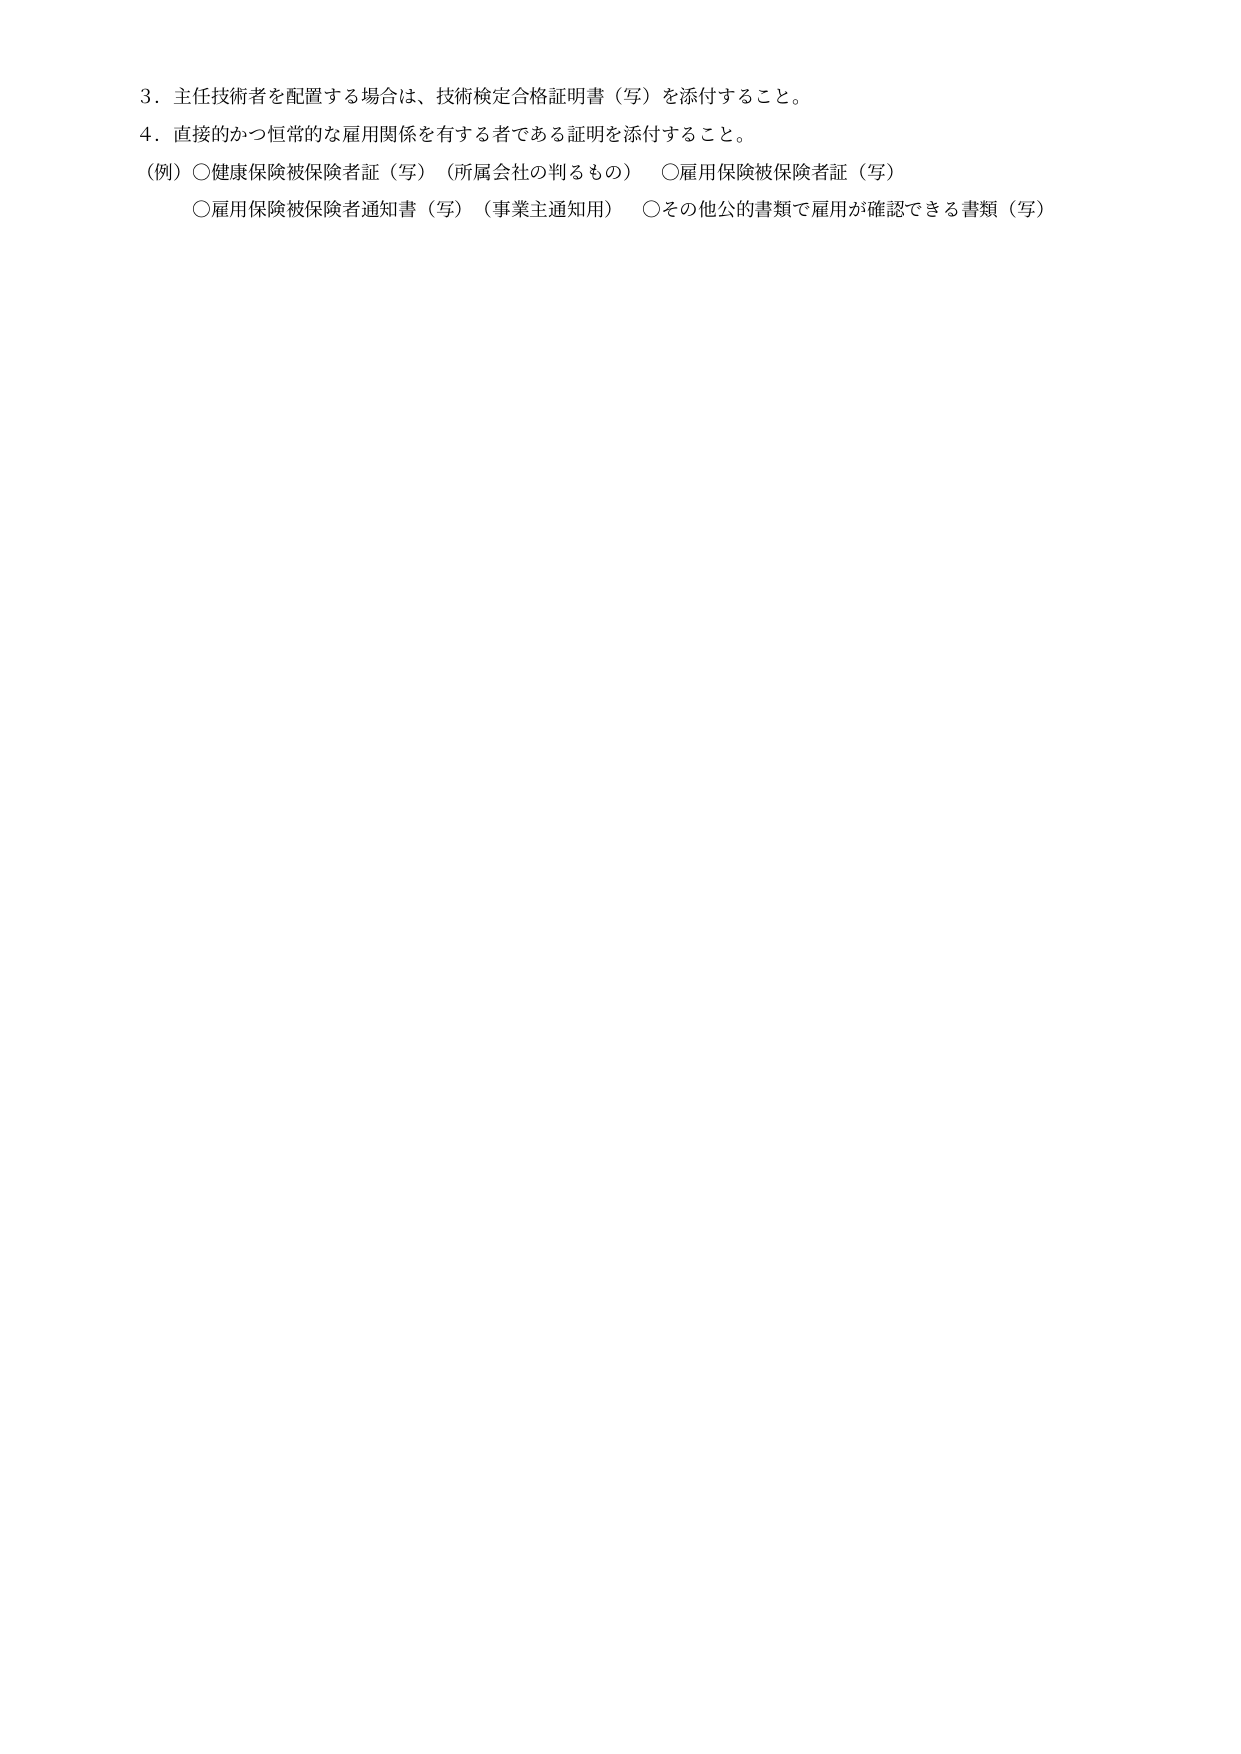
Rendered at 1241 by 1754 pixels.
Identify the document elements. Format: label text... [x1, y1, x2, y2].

text ３．主任技術者を配置する場合は、技術検定合格証明書（写）を添付すること。 [136, 77, 1104, 115]
text ４．直接的かつ恒常的な雇用関係を有する者である証明を添付すること。 [136, 115, 1104, 152]
text ○雇用保険被保険者通知書（写）（事業主通知用） ○その他公的書類で雇用が確認できる書類（写） [136, 190, 1104, 227]
text （例）○健康保険被保険者証（写）（所属会社の判るもの） ○雇用保険被保険者証（写） [136, 152, 1104, 190]
